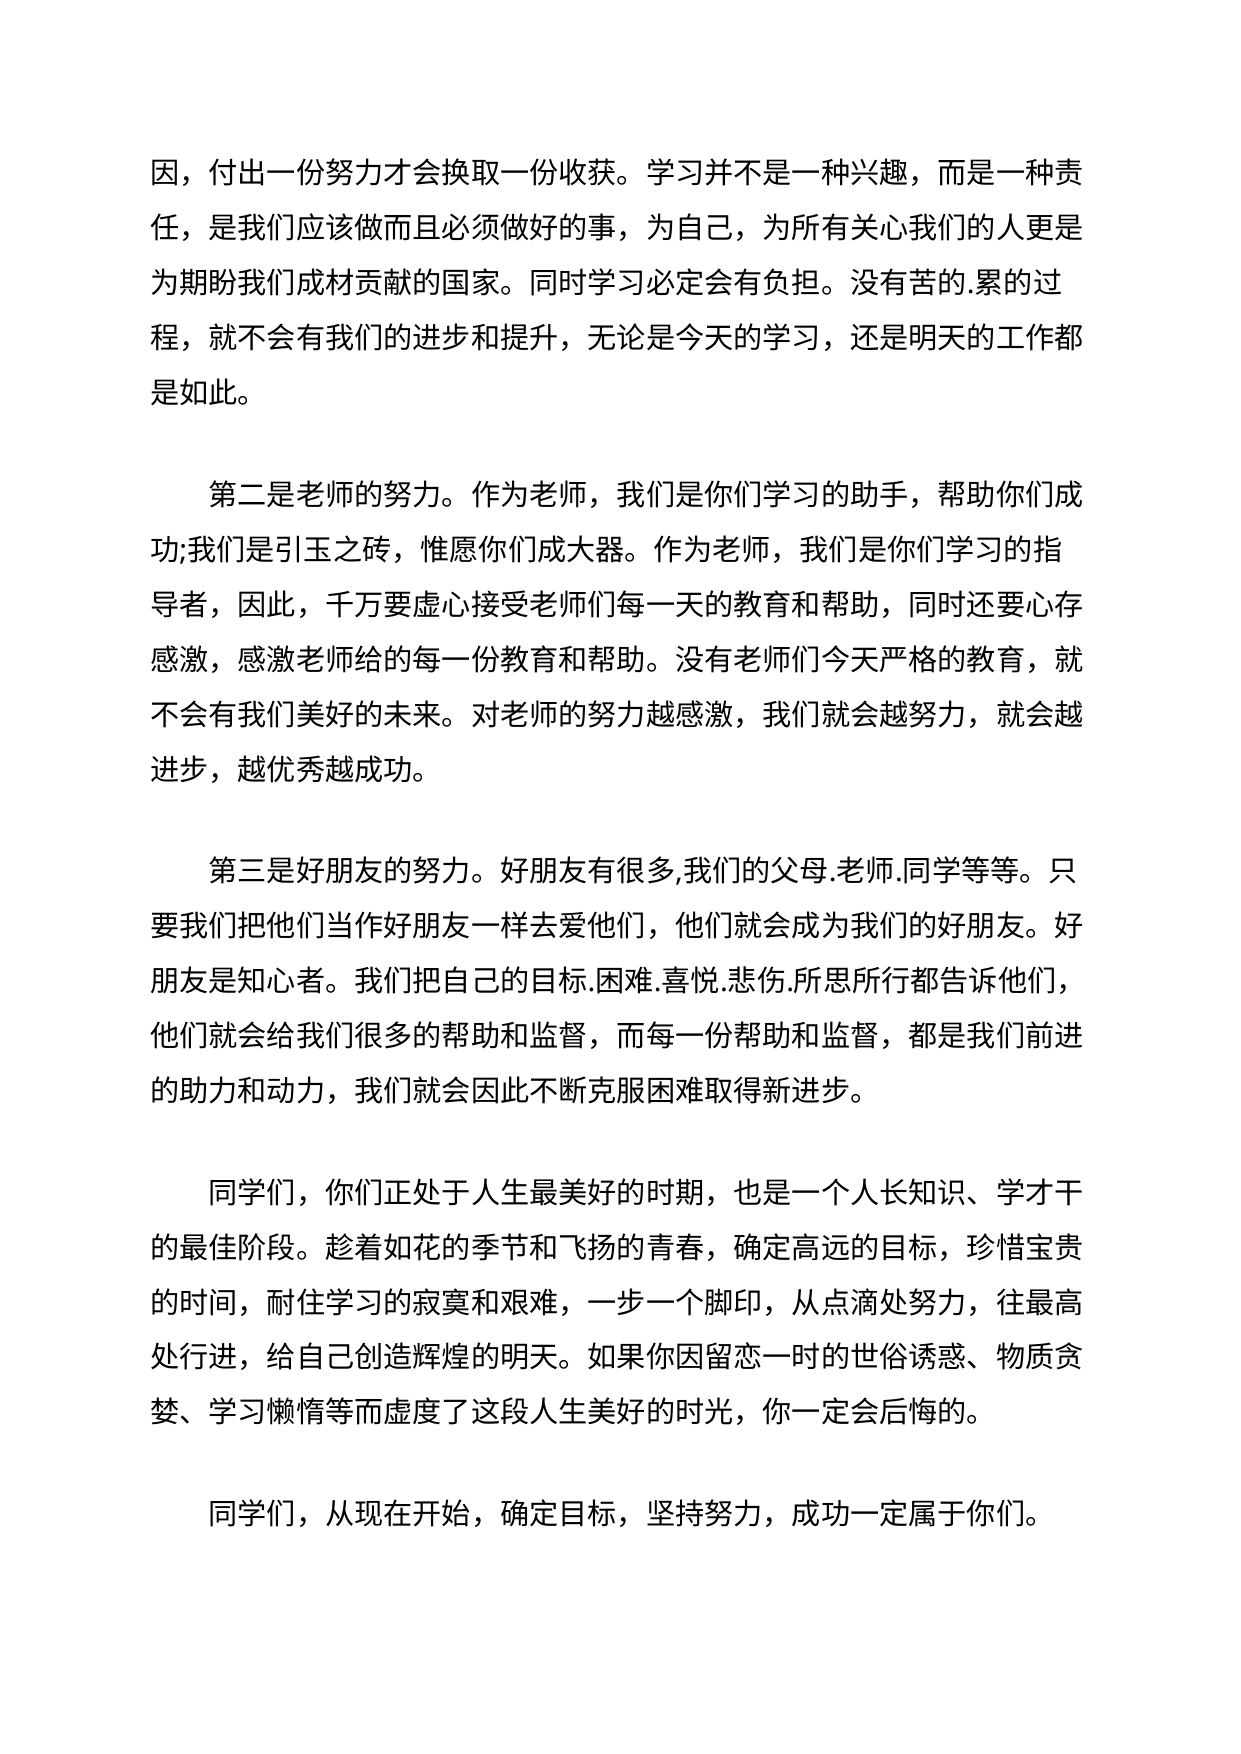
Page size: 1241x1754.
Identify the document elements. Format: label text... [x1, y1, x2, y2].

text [150, 150, 1090, 412]
text 第三是好朋友的努力。好朋友有很多,我们的父母.老师.同学等等。只要我们把他们当作好朋友一样去爱他们，他们就会成为我们的好朋友。好朋友是知心者。我们把自己的目标.困难.喜悦.悲伤.所思所行都告诉他们，他们就会给我们很多的帮助和监督，而每一份帮助和监督，都是我们前进的助力和动力，我们就会因此不断克服困难取得新进步。 [150, 848, 1090, 1110]
text 同学们，从现在开始，确定目标，坚持努力，成功一定属于你们。 [150, 1491, 1090, 1533]
text 同学们，你们正处于人生最美好的时期，也是一个人长知识、学才干的最佳阶段。趁着如花的季节和飞扬的青春，确定高远的目标，珍惜宝贵的时间，耐住学习的寂寞和艰难，一步一个脚印，从点滴处努力，往最高处行进，给自己创造辉煌的明天。如果你因留恋一时的世俗诱惑、物质贪婪、学习懒惰等而虚度了这段人生美好的时光，你一定会后悔的。 [150, 1169, 1090, 1431]
text 第二是老师的努力。作为老师，我们是你们学习的助手，帮助你们成功;我们是引玉之砖，惟愿你们成大器。作为老师，我们是你们学习的指导者，因此，千万要虚心接受老师们每一天的教育和帮助，同时还要心存感激，感激老师给的每一份教育和帮助。没有老师们今天严格的教育，就不会有我们美好的未来。对老师的努力越感激，我们就会越努力，就会越进步，越优秀越成功。 [150, 471, 1090, 788]
